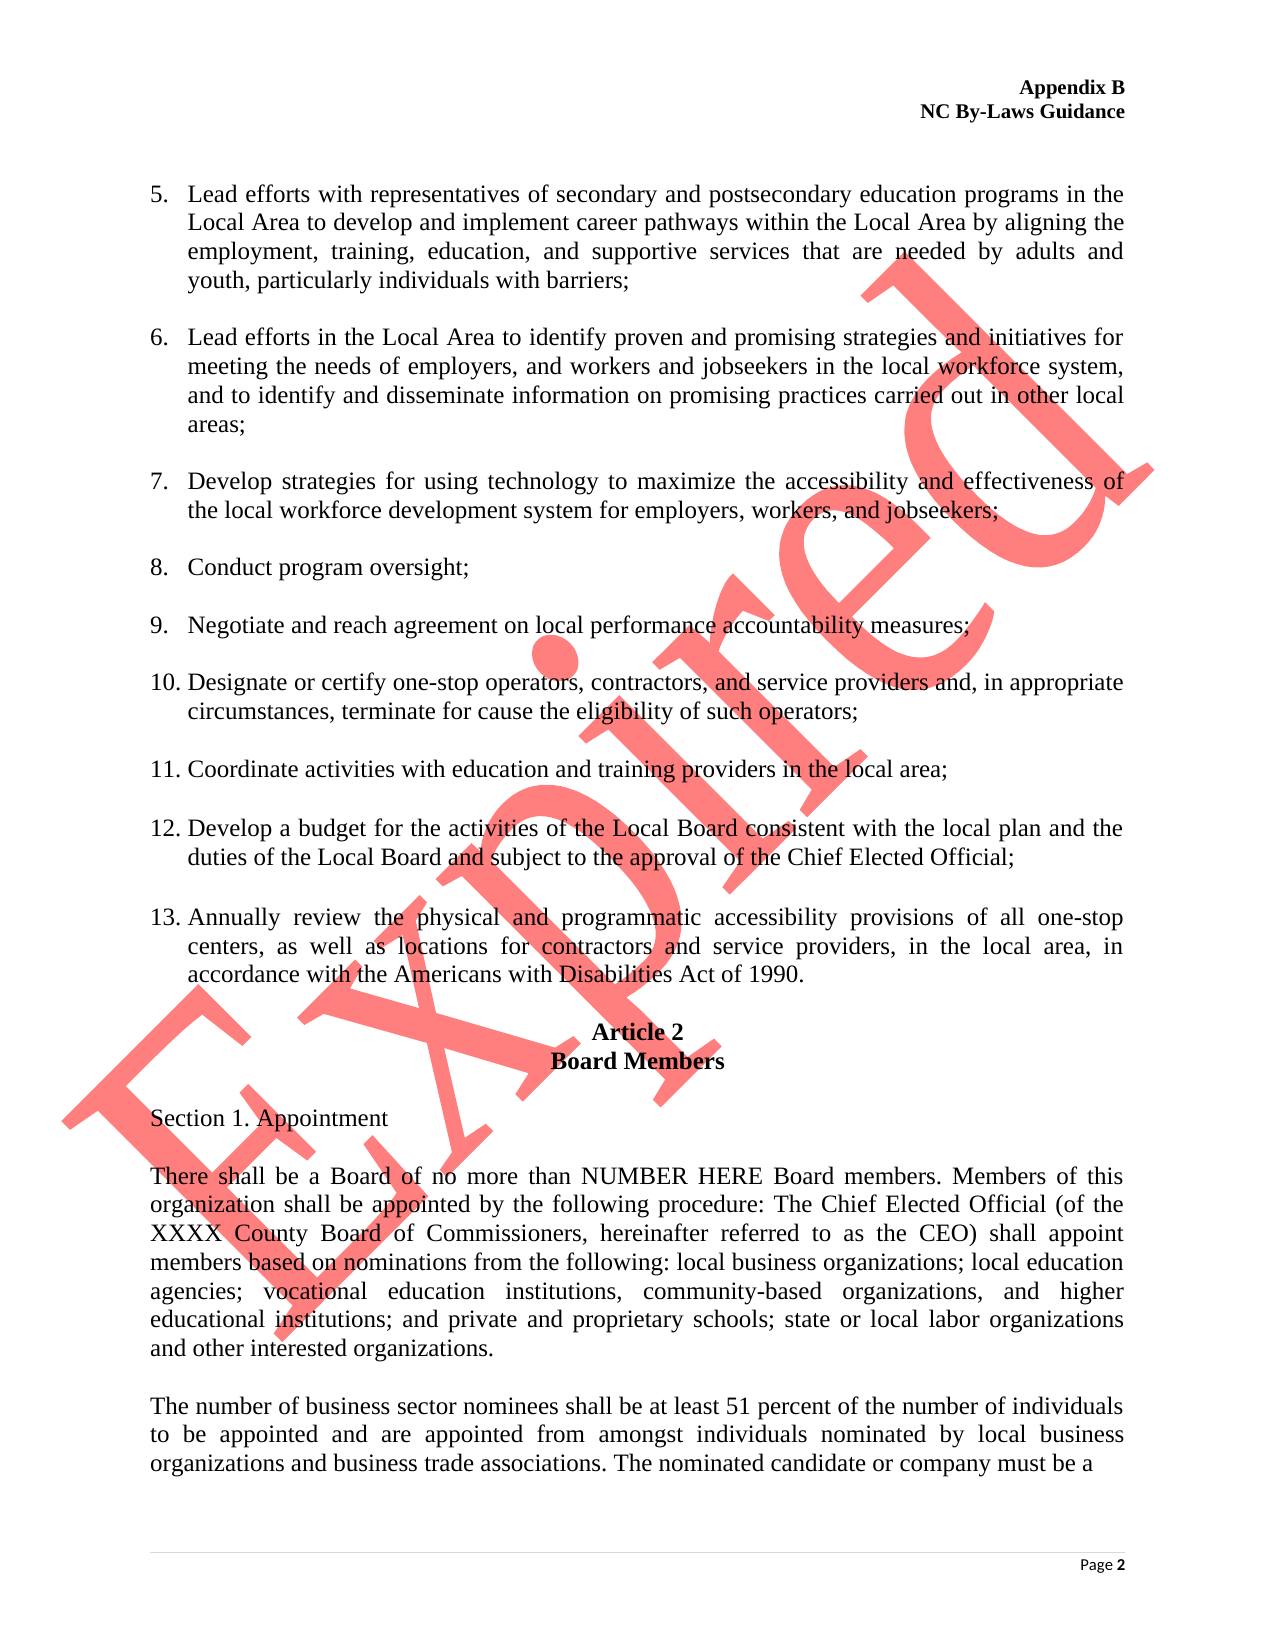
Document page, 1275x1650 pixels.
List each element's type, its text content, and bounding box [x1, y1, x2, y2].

text Article 2 [150, 1017, 1125, 1046]
list Develop strategies for using technology to maximize the accessibility and effectiveness of the local workforce development system for employers, workers, and jobseekers; [150, 466, 1125, 524]
text The number of business sector nominees shall be at least 51 percent of the number of individuals to be appointed and are appointed from amongst individuals nominated by local business organizations and business trade associations. The nominated candidate or company must be a [150, 1391, 1125, 1477]
list Lead efforts with representatives of secondary and postsecondary education programs in the Local Area to develop and implement career pathways within the Local Area by aligning the employment, training, education, and supportive services that are needed by adults and youth, particularly individuals with barriers; [150, 179, 1125, 294]
list Negotiate and reach agreement on local performance accountability measures; [150, 610, 1125, 639]
text Board Members [150, 1046, 1125, 1074]
list Coordinate activities with education and training providers in the local area; [150, 754, 1125, 782]
text Section 1. Appointment [150, 1103, 1125, 1132]
list Lead efforts in the Local Area to identify proven and promising strategies and initiatives for meeting the needs of employers, and workers and jobseekers in the local workforce system, and to identify and disseminate information on promising practices carried out in other local areas; [150, 322, 1125, 437]
text There shall be a Board of no more than NUMBER HERE Board members. Members of this organization shall be appointed by the following procedure: The Chief Elected Official (of the XXXX County Board of Commissioners, hereinafter referred to as the CEO) shall appoint members based on nominations from the following: local business organizations; local education agencies; vocational education institutions, community-based organizations, and higher educational institutions; and private and proprietary schools; state or local labor organizations and other interested organizations. [150, 1161, 1125, 1362]
list Annually review the physical and programmatic accessibility provisions of all one-stop centers, as well as locations for contractors and service providers, in the local area, in accordance with the Americans with Disabilities Act of 1990. [150, 902, 1125, 988]
list Develop a budget for the activities of the Local Board consistent with the local plan and the duties of the Local Board and subject to the approval of the Chief Elected Official; [150, 813, 1125, 871]
list Designate or certify one-stop operators, contractors, and service providers and, in appropriate circumstances, terminate for cause the eligibility of such operators; [150, 667, 1125, 725]
list Conduct program oversight; [150, 552, 1125, 581]
